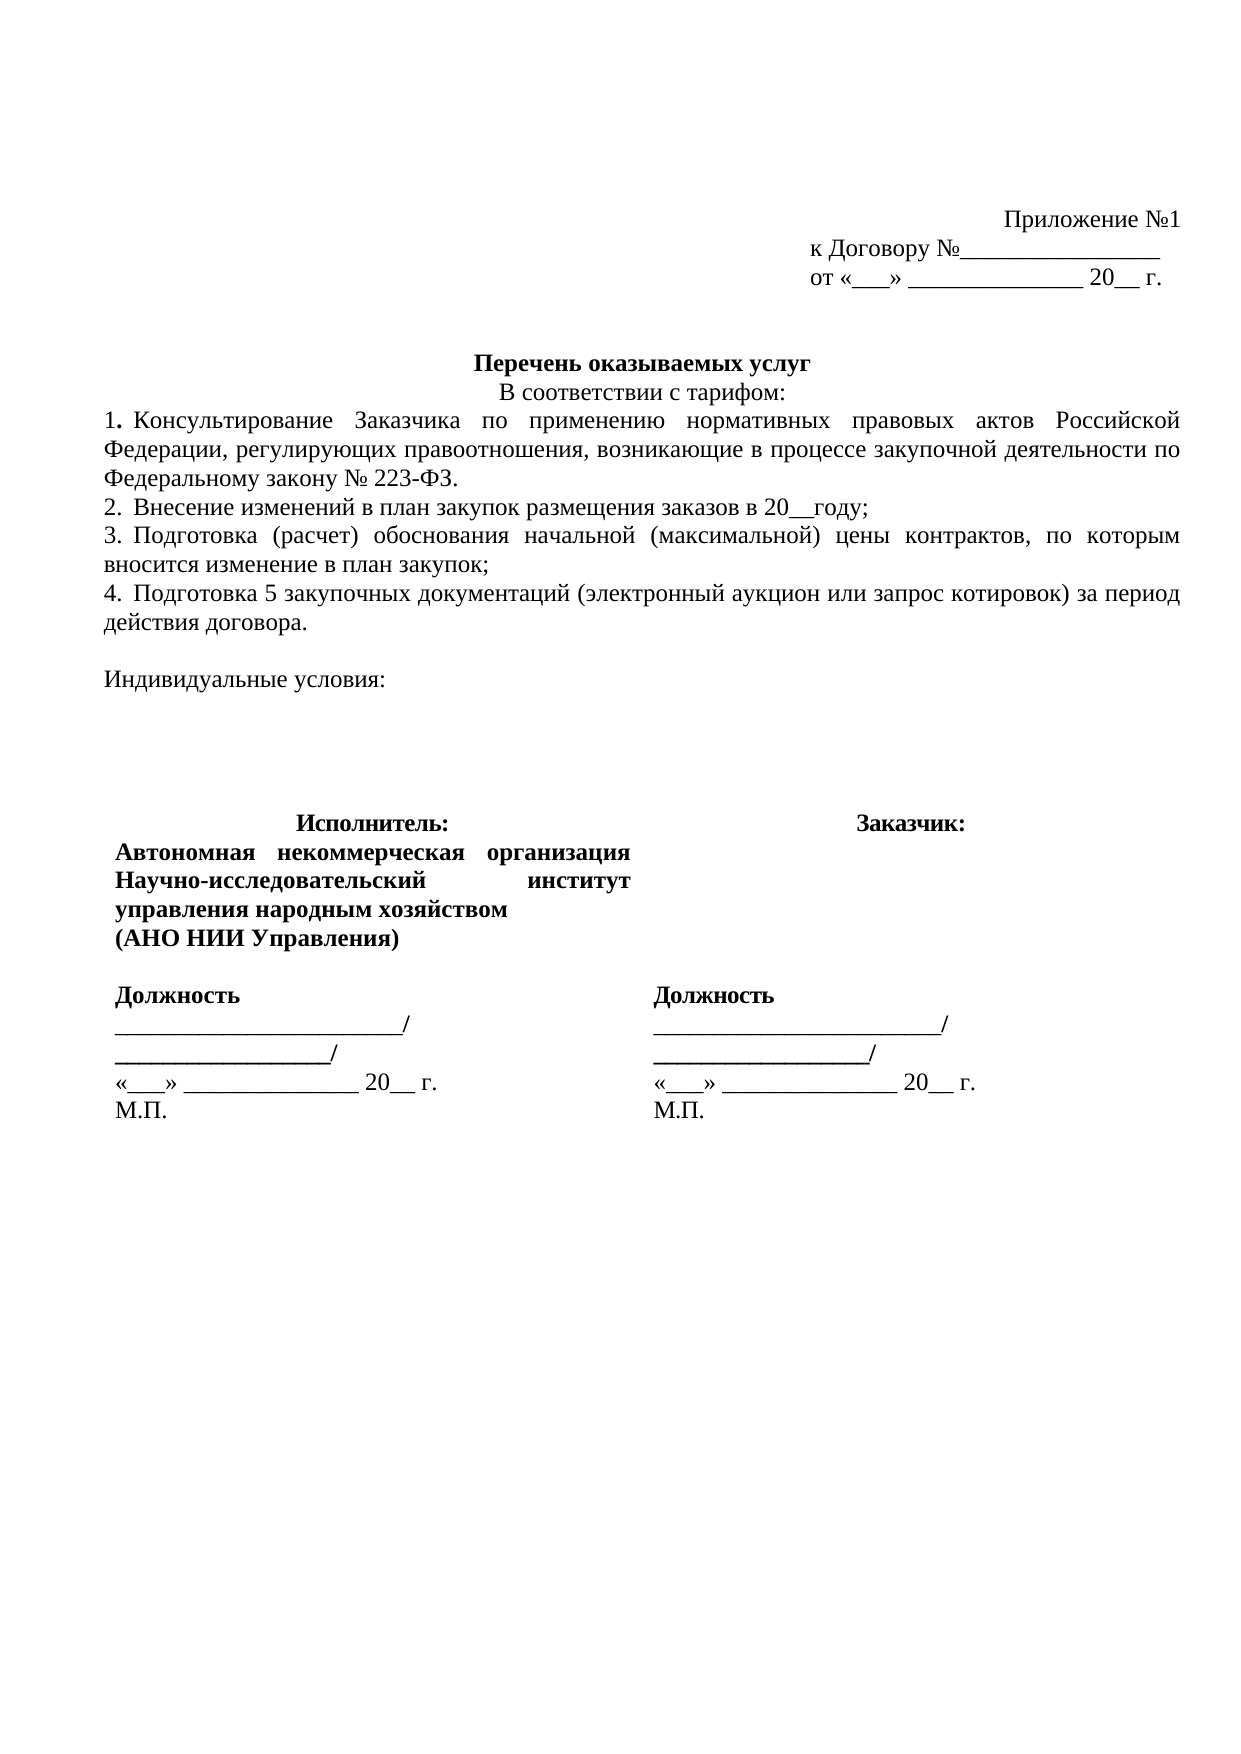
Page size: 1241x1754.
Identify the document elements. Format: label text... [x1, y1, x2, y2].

text 4. Подготовка 5 закупочных документаций (электронный аукцион или запрос котировок) за период действия договора. [103, 578, 1181, 636]
text В соответствии с тарифом: [103, 377, 1181, 406]
text к Договору №________________ [797, 233, 1181, 262]
text 2. Внесение изменений в план закупок размещения заказов в 20__году; [103, 492, 1181, 521]
text Приложение №1 [797, 204, 1181, 233]
table_header Заказчик: Должность ________________________/__________________/ «___» ______________ 20__ г. М.П. [642, 808, 1181, 1124]
text Перечень оказываемых услуг [103, 348, 1181, 377]
table_header Исполнитель: Автономная некоммерческая организация Научно-исследовательский институт управления народным хозяйством (АНО НИИ Управления) Должность ________________________/__________________/ «___» ______________ 20__ г. М.П. [104, 808, 642, 1124]
text 1. Консультирование Заказчика по применению нормативных правовых актов Российской Федерации, регулирующих правоотношения, возникающие в процессе закупочной деятельности по Федеральному закону № 223-ФЗ. [103, 406, 1181, 492]
text от «___» ______________ 20__ г. [797, 262, 1181, 291]
text 3. Подготовка (расчет) обоснования начальной (максимальной) цены контрактов, по которым вносится изменение в план закупок; [103, 521, 1181, 578]
text Индивидуальные условия: [103, 664, 1181, 693]
